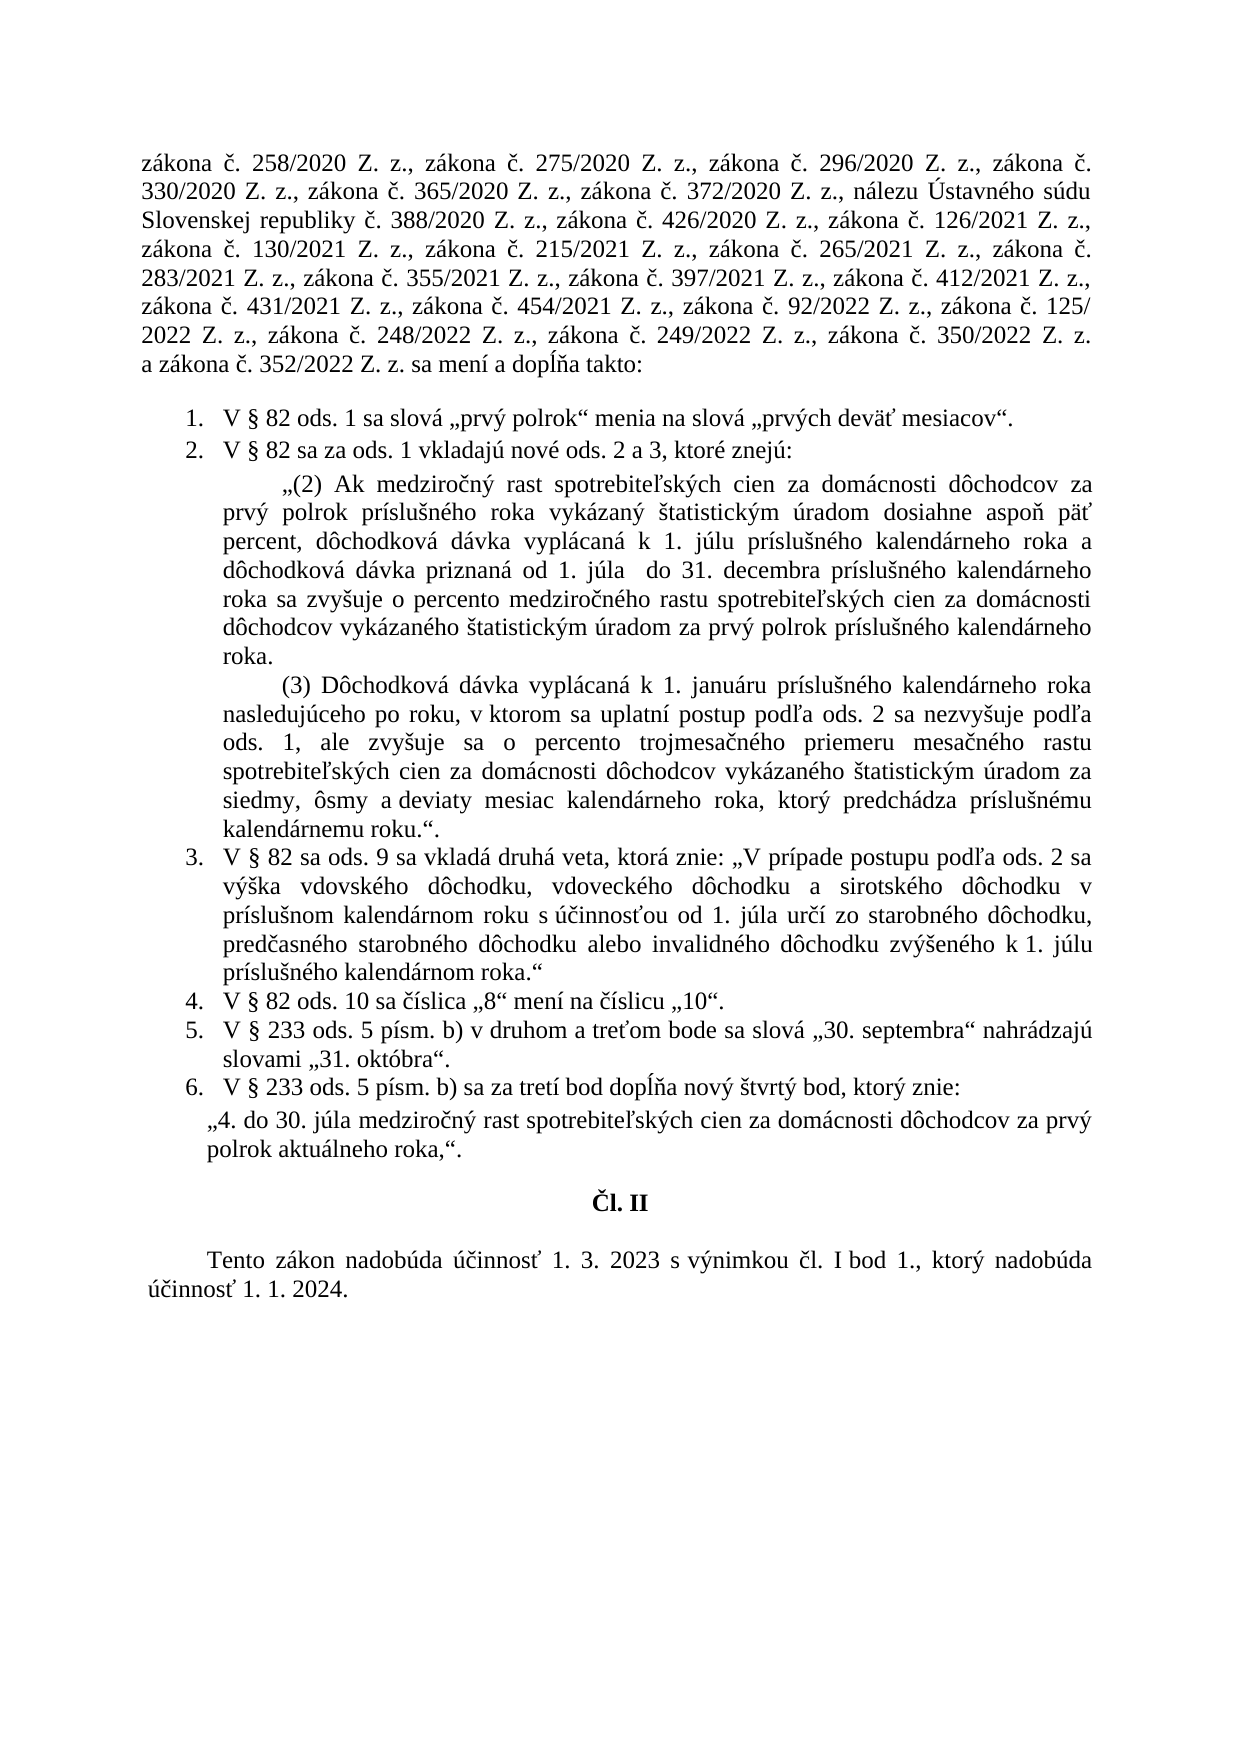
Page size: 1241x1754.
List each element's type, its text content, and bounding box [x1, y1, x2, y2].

list V § 233 ods. 5 písm. b) sa za tretí bod dopĺňa nový štvrtý bod, ktorý znie: [185, 1072, 1093, 1101]
list V § 82 sa ods. 9 sa vkladá druhá veta, ktorá znie: „V prípade postupu podľa ods. 2 sa výška vdovského dôchodku, vdoveckého dôchodku a sirotského dôchodku v príslušnom kalendárnom roku s účinnosťou od 1. júla určí zo starobného dôchodku, predčasného starobného dôchodku alebo invalidného dôchodku zvýšeného k 1. júlu príslušného kalendárnom roka.“ [185, 842, 1093, 986]
list „(2) Ak medziročný rast spotrebiteľských cien za domácnosti dôchodcov za prvý polrok príslušného roka vykázaný štatistickým úradom dosiahne aspoň päť percent, dôchodková dávka vyplácaná k 1. júlu príslušného kalendárneho roka a dôchodková dávka priznaná od 1. júla do 31. decembra príslušného kalendárneho roka sa zvyšuje o percento medziročného rastu spotrebiteľských cien za domácnosti dôchodcov vykázaného štatistickým úradom za prvý polrok príslušného kalendárneho roka. [223, 469, 1093, 670]
list (3) Dôchodková dávka vyplácaná k 1. januáru príslušného kalendárneho roka nasledujúceho po roku, v ktorom sa uplatní postup podľa ods. 2 sa nezvyšuje podľa ods. 1, ale zvyšuje sa o percento trojmesačného priemeru mesačného rastu spotrebiteľských cien za domácnosti dôchodcov vykázaného štatistickým úradom za siedmy, ôsmy a deviaty mesiac kalendárneho roka, ktorý predchádza príslušnému kalendárnemu roku.“. [223, 670, 1093, 842]
list V § 233 ods. 5 písm. b) v druhom a treťom bode sa slová „30. septembra“ nahrádzajú slovami „31. októbra“. [185, 1015, 1093, 1072]
text Čl. II [148, 1188, 1093, 1217]
list V § 82 ods. 1 sa slová „prvý polrok“ menia na slová „prvých deväť mesiacov“. [185, 403, 1093, 431]
list „4. do 30. júla medziročný rast spotrebiteľských cien za domácnosti dôchodcov za prvý polrok aktuálneho roka,“. [207, 1105, 1093, 1163]
text Tento zákon nadobúda účinnosť 1. 3. 2023 s výnimkou čl. I bod 1., ktorý nadobúda účinnosť 1. 1. 2024. [148, 1245, 1093, 1303]
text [141, 148, 1093, 378]
list V § 82 sa za ods. 1 vkladajú nové ods. 2 a 3, ktoré znejú: [185, 436, 1093, 464]
list V § 82 ods. 10 sa číslica „8“ mení na číslicu „10“. [185, 986, 1093, 1015]
